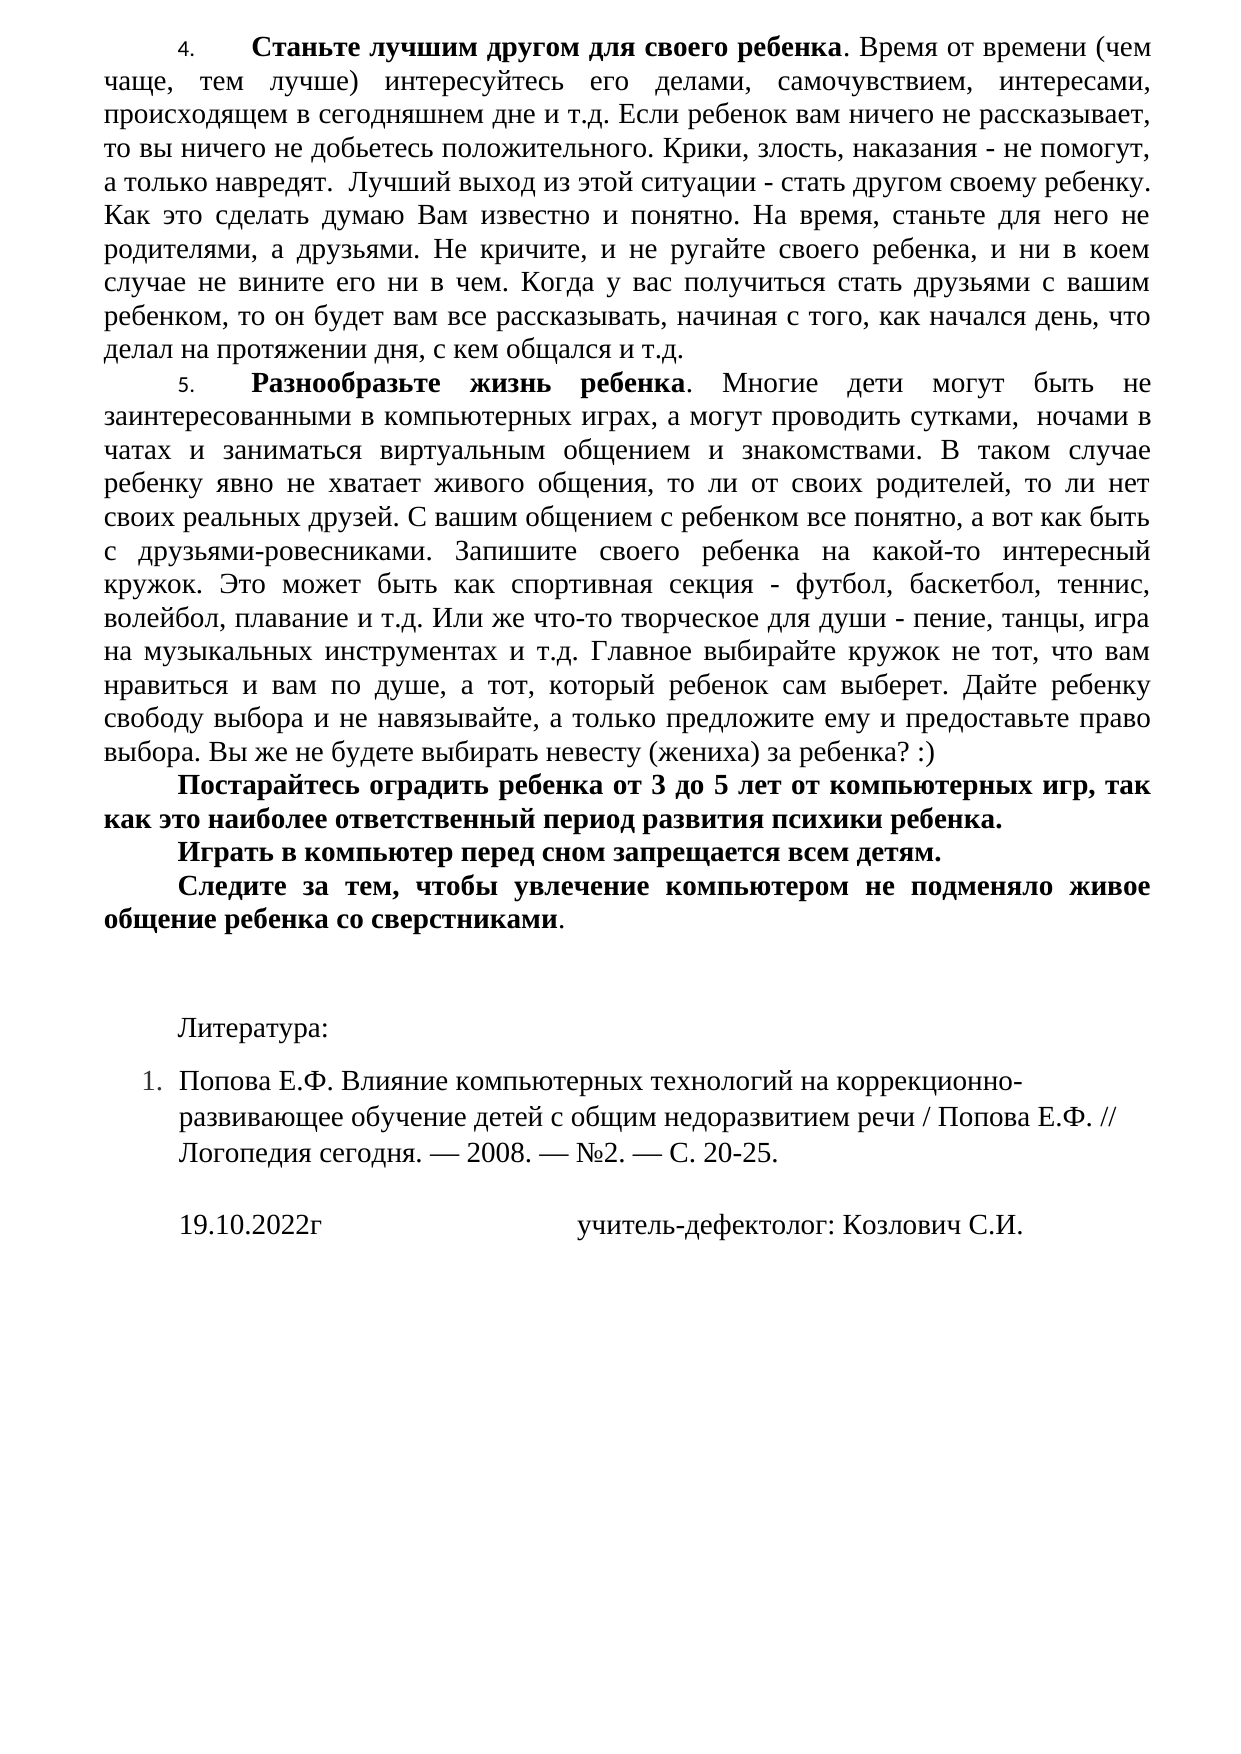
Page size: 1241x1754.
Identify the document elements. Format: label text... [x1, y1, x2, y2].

text Играть в компьютер перед сном запрещается всем детям. [103, 834, 1152, 868]
text Постарайтесь оградить ребенка от 3 до 5 лет от компьютерных игр, так как это наиболее ответственный период развития психики ребенка. [103, 767, 1152, 834]
list Станьте лучшим другом для своего ребенка. Время от времени (чем чаще, тем лучше) интересуйтесь его делами, самочувствием, интересами, происходящем в сегодняшнем дне и т.д. Если ребенок вам ничего не рассказывает, то вы ничего не добьетесь положительного. Крики, злость, наказания - не помогут, а только навредят. Лучший выход из этой ситуации - стать другом своему ребенку. Как это сделать думаю Вам известно и понятно. На время, станьте для него не родителями, а друзьями. Не кричите, и не ругайте своего ребенка, и ни в коем случае не вините его ни в чем. Когда у вас получиться стать друзьями с вашим ребенком, то он будет вам все рассказывать, начиная с того, как начался день, что делал на протяжении дня, с кем общался и т.д. [103, 29, 1152, 365]
text Следите за тем, чтобы увлечение компьютером не подменяло живое общение ребенка со сверстниками. [103, 868, 1152, 935]
list Попова Е.Ф. Влияние компьютерных технологий на коррекционно-развивающее обучение детей с общим недоразвитием речи / Попова Е.Ф. // Логопедия сегодня. — 2008. — №2. — С. 20-25. 19.10.2022г учитель-дефектолог: Козлович С.И. [141, 1063, 1152, 1241]
list Разнообразьте жизнь ребенка. Многие дети могут быть не заинтересованными в компьютерных играх, а могут проводить сутками, ночами в чатах и заниматься виртуальным общением и знакомствами. В таком случае ребенку явно не хватает живого общения, то ли от своих родителей, то ли нет своих реальных друзей. С вашим общением с ребенком все понятно, а вот как быть с друзьями-ровесниками. Запишите своего ребенка на какой-то интересный кружок. Это может быть как спортивная секция - футбол, баскетбол, теннис, волейбол, плавание и т.д. Или же что-то творческое для души - пение, танцы, игра на музыкальных инструментах и т.д. Главное выбирайте кружок не тот, что вам нравиться и вам по душе, а тот, который ребенок сам выберет. Дайте ребенку свободу выбора и не навязывайте, а только предложите ему и предоставьте право выбора. Вы же не будете выбирать невесту (жениха) за ребенка? :) [103, 365, 1152, 767]
text Литература: [103, 1010, 1152, 1044]
